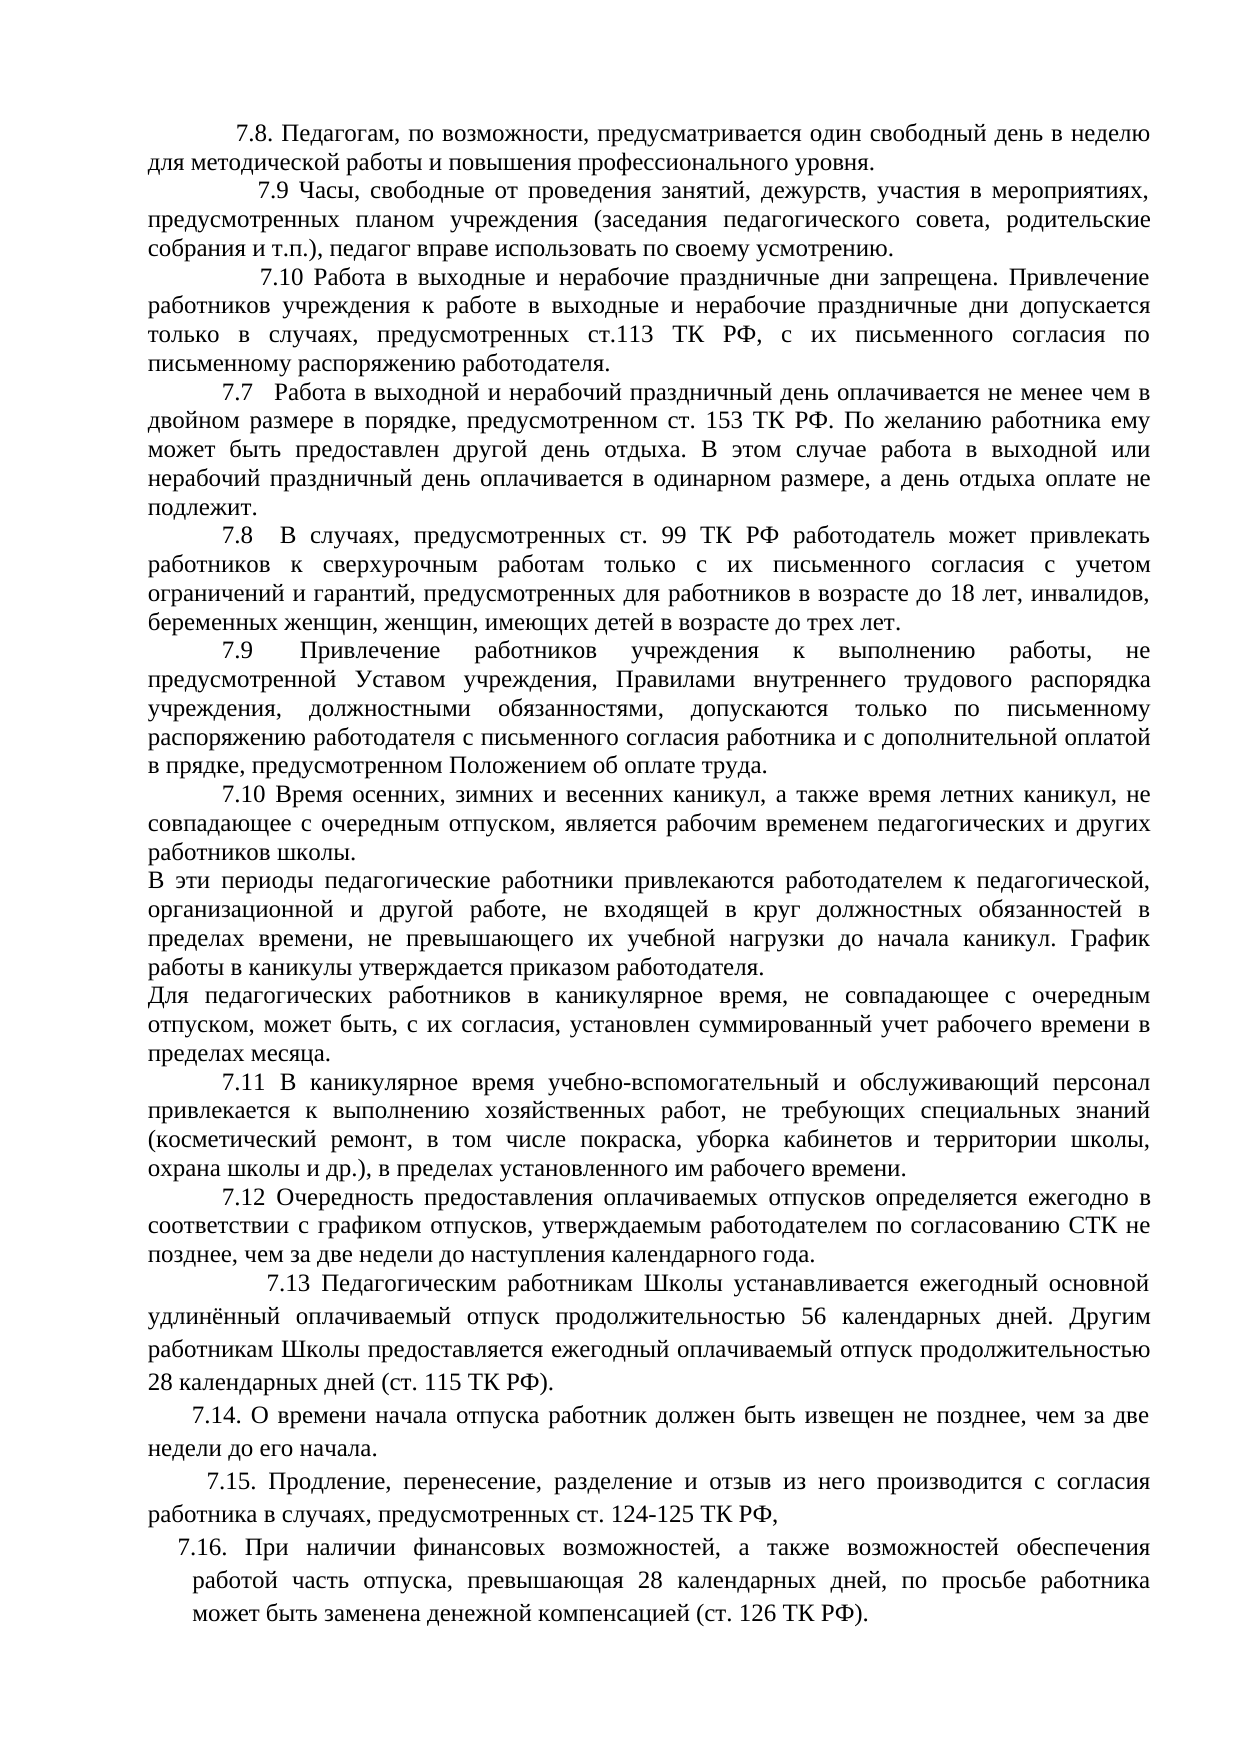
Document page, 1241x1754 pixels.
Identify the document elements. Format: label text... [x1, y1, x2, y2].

list Очередность предоставления оплачиваемых отпусков определяется ежегодно в соответствии с графиком отпусков, утверждаемым работодателем по согласованию СТК не позднее, чем за две недели до наступления календарного года. [148, 1182, 1152, 1268]
text 7.16. При наличии финансовых возможностей, а также возможностей обеспечения работой часть отпуска, превышающая 28 календарных дней, по просьбе работника может быть заменена денежной компенсацией (ст. 126 ТК РФ). [177, 1532, 1152, 1627]
list В каникулярное время учебно-вспомогательный и обслуживающий персонал привлекается к выполнению хозяйственных работ, не требующих специальных знаний (косметический ремонт, в том числе покраска, уборка кабинетов и территории школы, охрана школы и др.), в пределах установленного им рабочего времени. [148, 1067, 1152, 1182]
text 7.13 Педагогическим работникам Школы устанавливается ежегодный основной удлинённый оплачиваемый отпуск продолжительностью 56 календарных дней. Другим работникам Школы предоставляется ежегодный оплачиваемый отпуск продолжительностью 28 календарных дней (ст. 115 ТК РФ). [148, 1268, 1152, 1396]
text Для педагогических работников в каникулярное время, не совпадающее с очередным отпуском, может быть, с их согласия, установлен суммированный учет рабочего времени в пределах месяца. [148, 981, 1152, 1067]
text 7.9 Часы, свободные от проведения занятий, дежурств, участия в мероприятиях, предусмотренных планом учреждения (заседания педагогического совета, родительские собрания и т.п.), педагог вправе использовать по своему усмотрению. [148, 176, 1152, 262]
text 7.10 Работа в выходные и нерабочие праздничные дни запрещена. Привлечение работников учреждения к работе в выходные и нерабочие праздничные дни допускается только в случаях, предусмотренных ст.113 ТК РФ, с их письменного согласия по письменному распоряжению работодателя. [148, 262, 1152, 377]
list Время осенних, зимних и весенних каникул, а также время летних каникул, не совпадающее с очередным отпуском, является рабочим временем педагогических и других работников школы. [148, 779, 1152, 866]
text 7.8. Педагогам, по возможности, предусматривается один свободный день в неделю для методической работы и повышения профессионального уровня. [148, 118, 1152, 176]
text 7.15. Продление, перенесение, разделение и отзыв из него производится с согласия работника в случаях, предусмотренных ст. 124-125 ТК РФ, [148, 1466, 1152, 1528]
list Привлечение работников учреждения к выполнению работы, не предусмотренной Уставом учреждения, Правилами внутреннего трудового распорядка учреждения, должностными обязанностями, допускаются только по письменному распоряжению работодателя с письменного согласия работника и с дополнительной оплатой в прядке, предусмотренном Положением об оплате труда. [148, 636, 1152, 779]
list В случаях, предусмотренных ст. 99 ТК РФ работодатель может привлекать работников к сверхурочным работам только с их письменного согласия с учетом ограничений и гарантий, предусмотренных для работников в возрасте до 18 лет, инвалидов, беременных женщин, женщин, имеющих детей в возрасте до трех лет. [148, 521, 1152, 636]
text В эти периоды педагогические работники привлекаются работодателем к педагогической, организационной и другой работе, не входящей в круг должностных обязанностей в пределах времени, не превышающего их учебной нагрузки до начала каникул. График работы в каникулы утверждается приказом работодателя. [148, 866, 1152, 981]
list Работа в выходной и нерабочий праздничный день оплачивается не менее чем в двойном размере в порядке, предусмотренном ст. 153 ТК РФ. По желанию работника ему может быть предоставлен другой день отдыха. В этом случае работа в выходной или нерабочий праздничный день оплачивается в одинарном размере, а день отдыха оплате не подлежит. [148, 377, 1152, 521]
text 7.14. О времени начала отпуска работник должен быть извещен не позднее, чем за две недели до его начала. [148, 1400, 1152, 1462]
